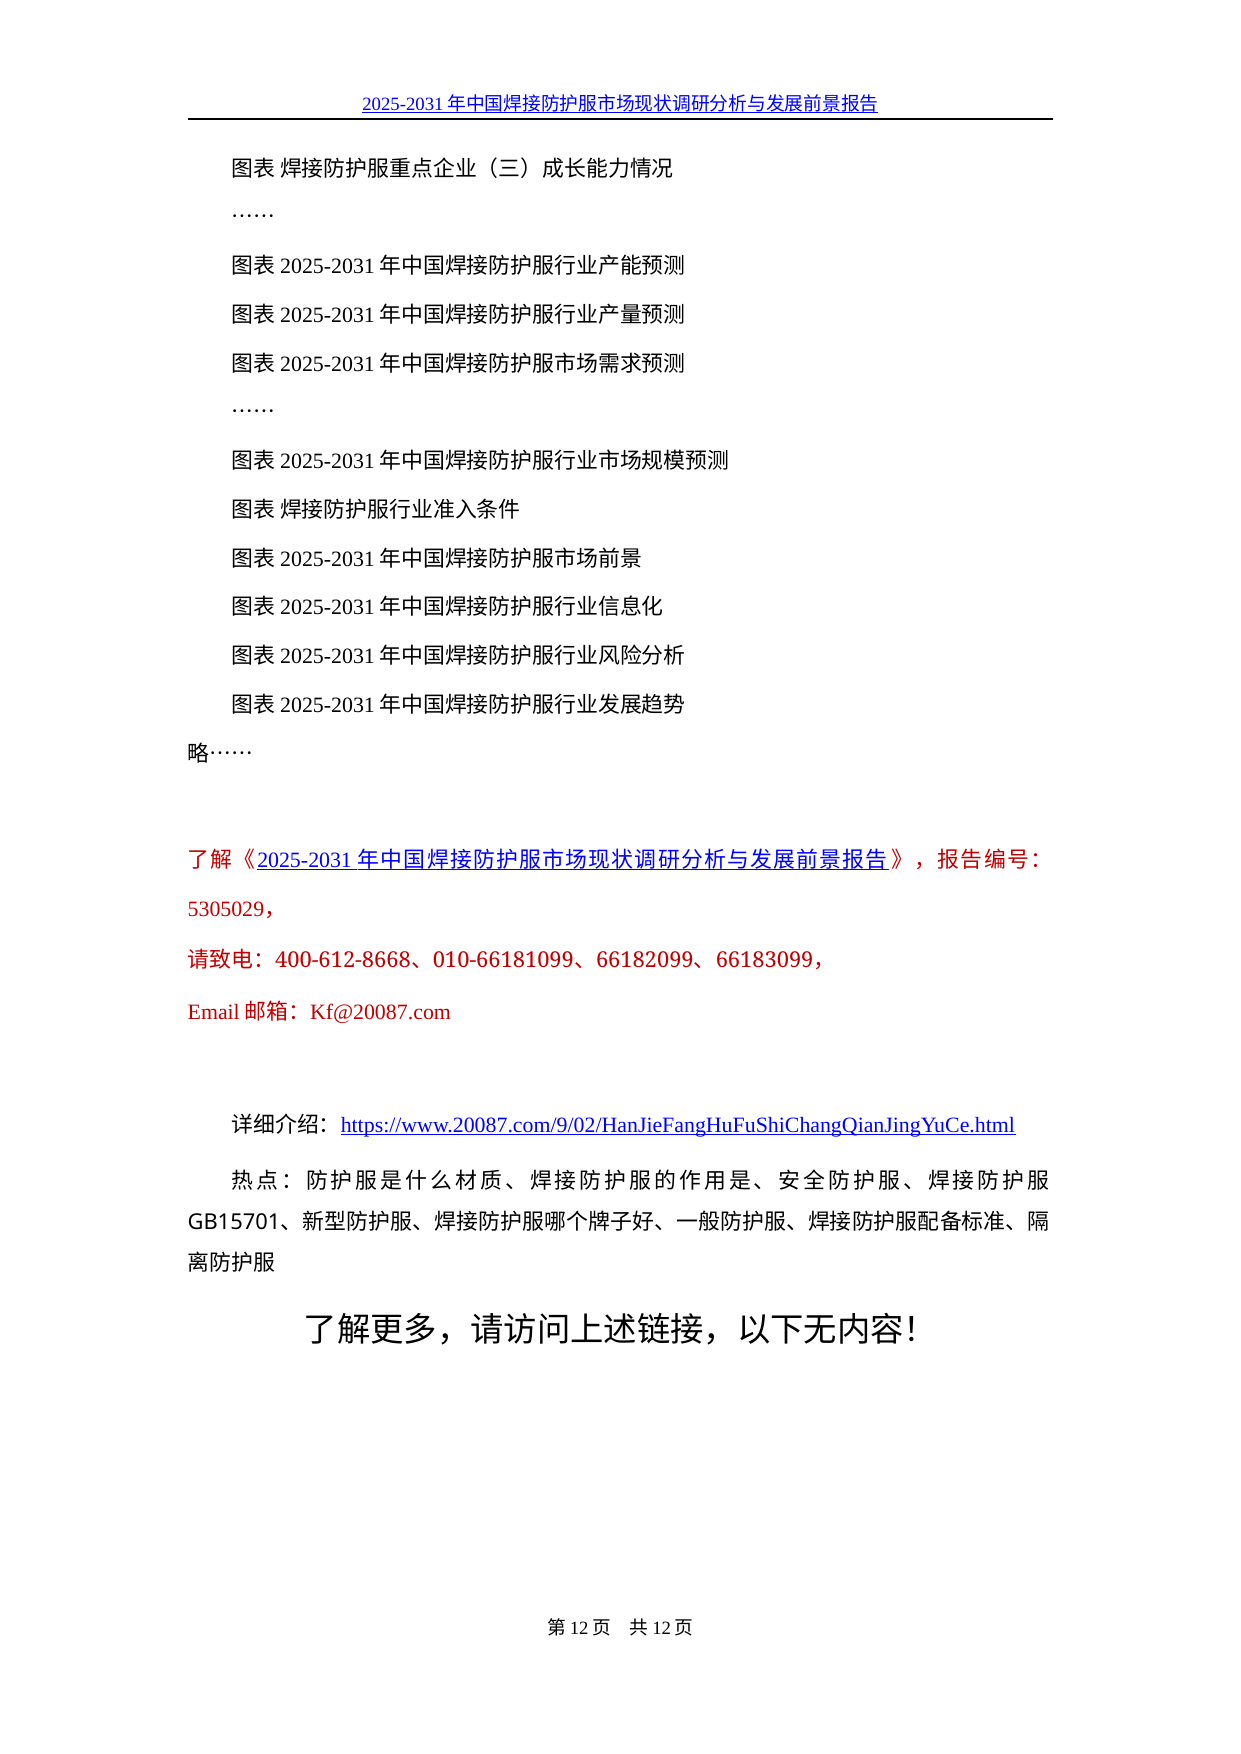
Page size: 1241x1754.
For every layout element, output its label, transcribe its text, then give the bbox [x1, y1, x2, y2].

text 热点：防护服是什么材质、焊接防护服的作用是、安全防护服、焊接防护服GB15701、新型防护服、焊接防护服哪个牌子好、一般防护服、焊接防护服配备标准、隔离防护服 [187, 1163, 1053, 1277]
text 详细介绍：https://www.20087.com/9/02/HanJieFangHuFuShiChangQianJingYuCe.html [187, 1106, 1053, 1139]
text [187, 150, 1053, 768]
text 了解《2025-2031年中国焊接防护服市场现状调研分析与发展前景报告》，报告编号：5305029， [187, 842, 1053, 923]
title 了解更多，请访问上述链接，以下无内容！ [187, 1294, 1053, 1359]
text 请致电：400-612-8668、010-66181099、66182099、66183099， [187, 942, 1053, 974]
text Email邮箱：Kf@20087.com [187, 993, 1053, 1026]
